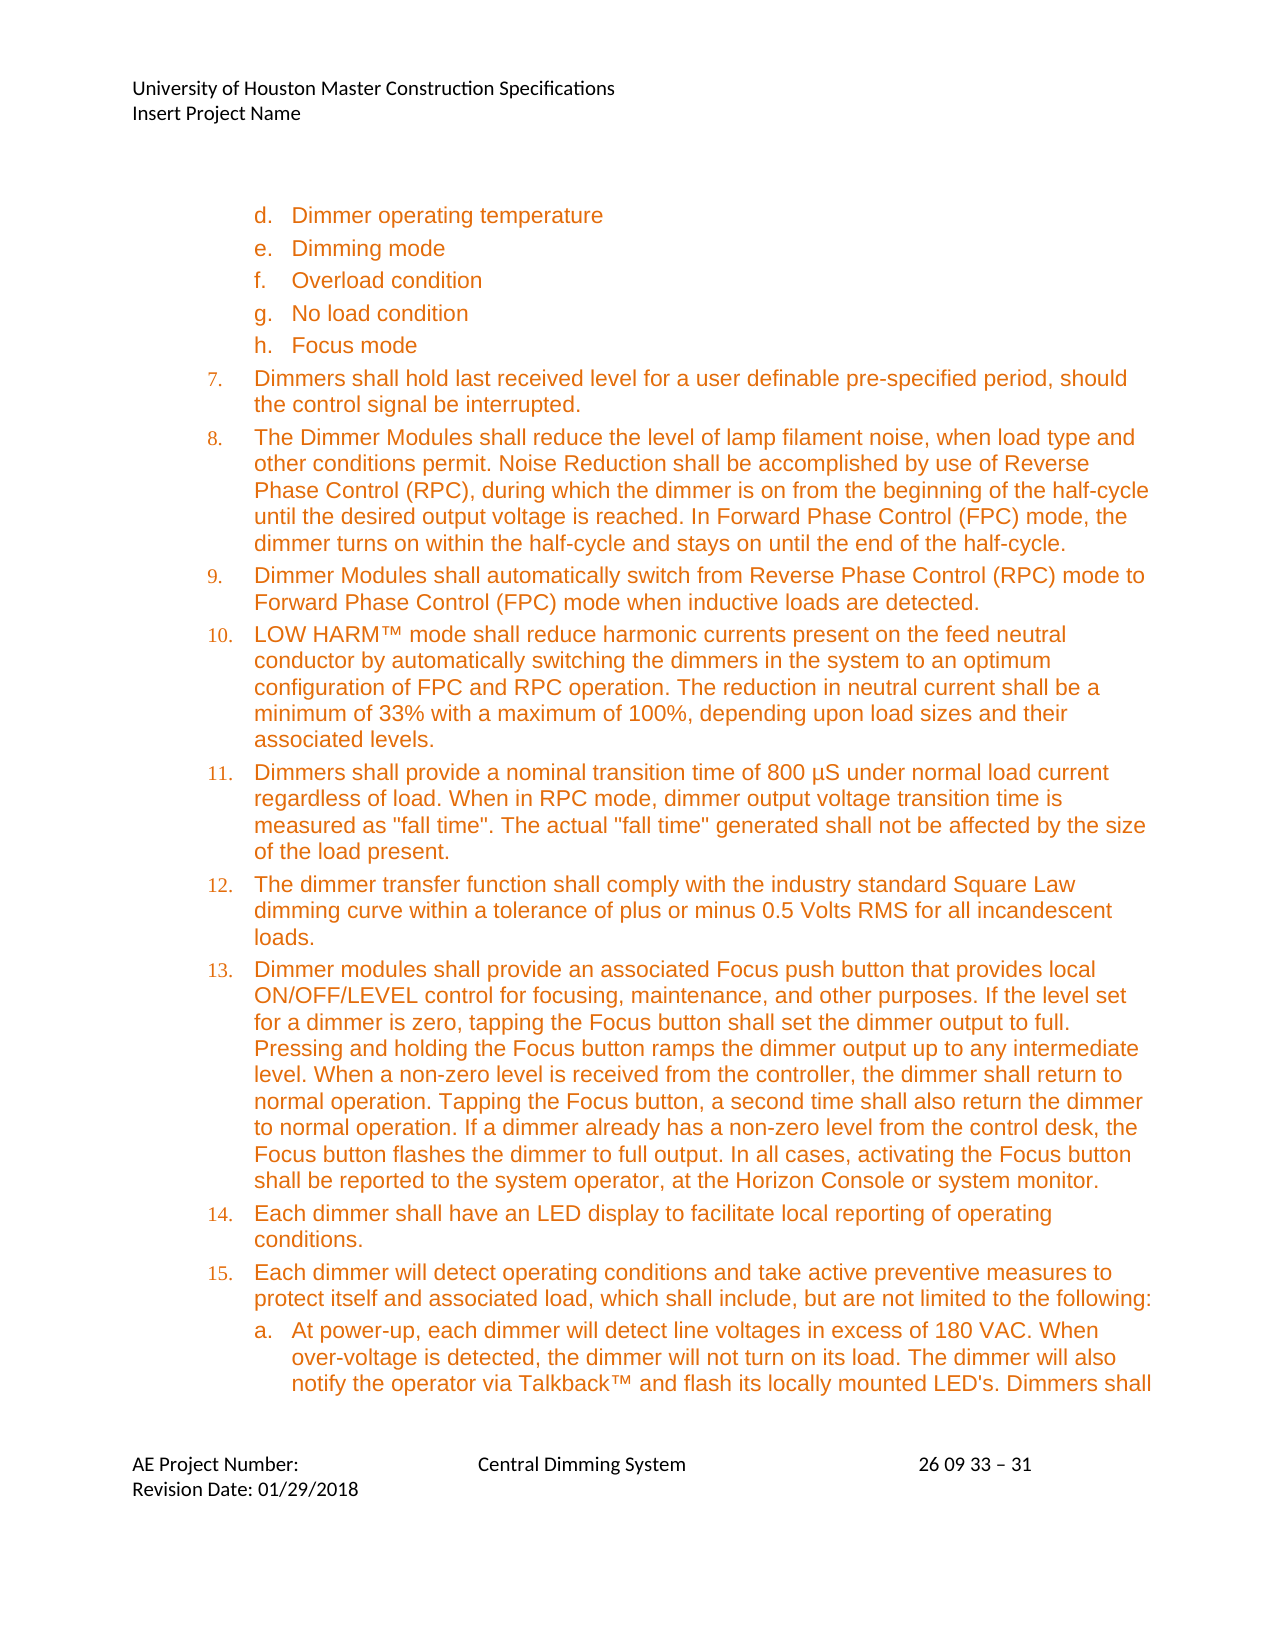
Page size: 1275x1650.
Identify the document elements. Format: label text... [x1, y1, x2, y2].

subtitle The Dimmer Modules shall reduce the level of lamp filament noise, when load type and other conditions permit. Noise Reduction shall be accomplished by use of Reverse Phase Control (RPC), during which the dimmer is on from the beginning of the half-cycle until the desired output voltage is reached. In Forward Phase Control (FPC) mode, the dimmer turns on within the half-cycle and stays on until the end of the half-cycle. [207, 424, 1155, 556]
subtitle No load condition [254, 300, 1155, 326]
subtitle Each dimmer shall have an LED display to facilitate local reporting of operating conditions. [207, 1199, 1155, 1252]
subtitle Dimmer operating temperature [254, 202, 1155, 228]
subtitle Each dimmer will detect operating conditions and take active preventive measures to protect itself and associated load, which shall include, but are not limited to the following: [207, 1258, 1155, 1311]
subtitle Dimmer modules shall provide an associated Focus push button that provides local ON/OFF/LEVEL control for focusing, maintenance, and other purposes. If the level set for a dimmer is zero, tapping the Focus button shall set the dimmer output to full. Pressing and holding the Focus button ramps the dimmer output up to any intermediate level. When a non-zero level is received from the controller, the dimmer shall return to normal operation. Tapping the Focus button, a second time shall also return the dimmer to normal operation. If a dimmer already has a non-zero level from the control desk, the Focus button flashes the dimmer to full output. In all cases, activating the Focus button shall be reported to the system operator, at the Horizon Console or system monitor. [207, 956, 1155, 1193]
subtitle Dimmer Modules shall automatically switch from Reverse Phase Control (RPC) mode to Forward Phase Control (FPC) mode when inductive loads are detected. [207, 562, 1155, 615]
subtitle Overload condition [254, 267, 1155, 294]
subtitle Focus mode [254, 332, 1155, 359]
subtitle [254, 1317, 1155, 1396]
subtitle Dimmers shall hold last received level for a user definable pre-specified period, should the control signal be interrupted. [207, 365, 1155, 418]
subtitle Dimmers shall provide a nominal transition time of 800 µS under normal load current regardless of load. When in RPC mode, dimmer output voltage transition time is measured as "fall time". The actual "fall time" generated shall not be affected by the size of the load present. [207, 759, 1155, 864]
subtitle LOW HARM™ mode shall reduce harmonic currents present on the feed neutral conductor by automatically switching the dimmers in the system to an optimum configuration of FPC and RPC operation. The reduction in neutral current shall be a minimum of 33% with a maximum of 100%, depending upon load sizes and their associated levels. [207, 621, 1155, 753]
subtitle Dimming mode [254, 235, 1155, 261]
subtitle The dimmer transfer function shall comply with the industry standard Square Law dimming curve within a tolerance of plus or minus 0.5 Volts RMS for all incandescent loads. [207, 871, 1155, 950]
